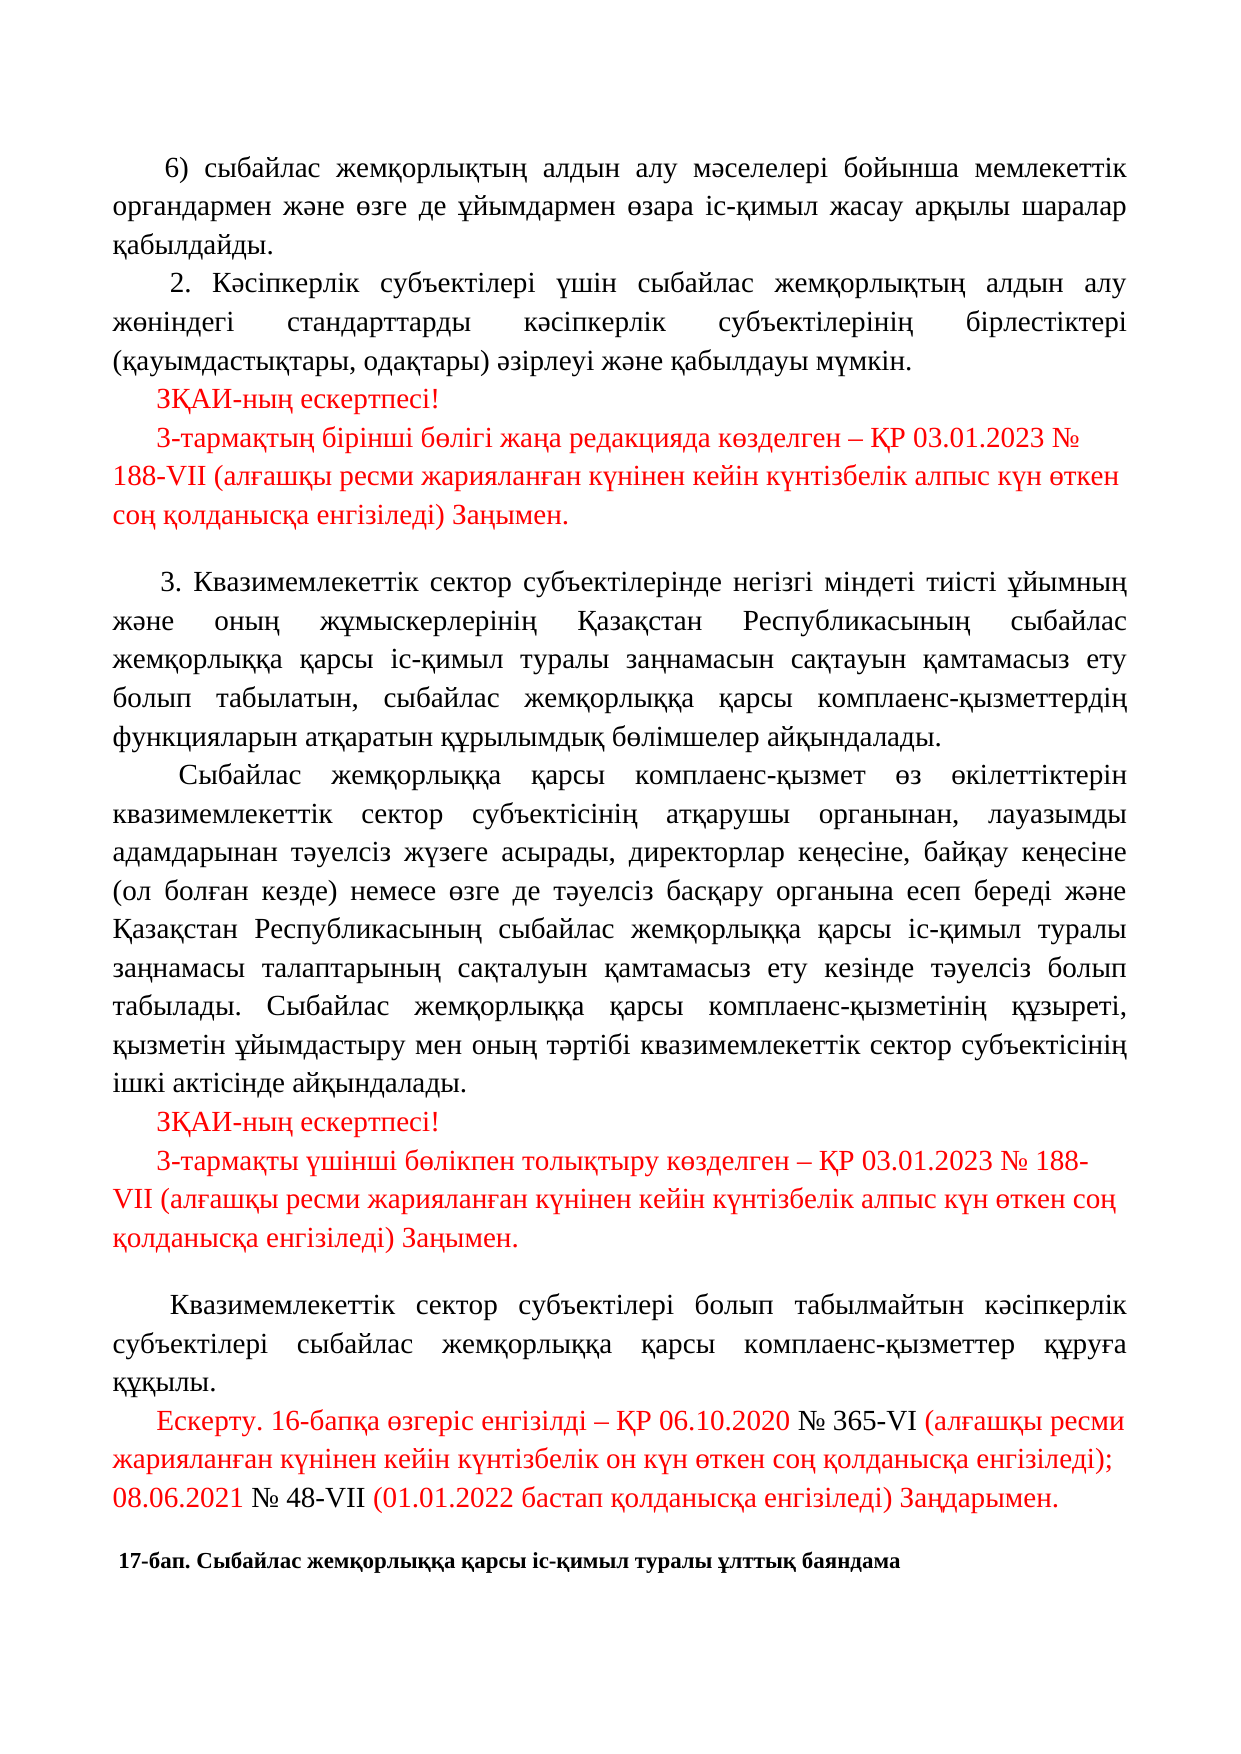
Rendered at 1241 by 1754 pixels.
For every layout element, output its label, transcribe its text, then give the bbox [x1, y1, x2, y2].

text 3. Квазимемлекеттік сектор субъектілерінде негізгі міндеті тиісті ұйымның және оның жұмыскерлерінің Қазақстан Республикасының сыбайлас жемқорлыққа қарсы іс-қимыл туралы заңнамасын сақтауын қамтамасыз ету болып табылатын, сыбайлас жемқорлыққа қарсы комплаенс-қызметтердің функцияларын атқаратын құрылымдық бөлімшелер айқындалады. [112, 564, 1128, 752]
text ЗҚАИ-ның ескертпесі! 3-тармақты үшінші бөлікпен толықтыру көзделген – ҚР 03.01.2023 № 188-VII (алғашқы ресми жарияланған күнінен кейін күнтізбелік алпыс күн өткен соң қолданысқа енгізіледі) Заңымен. [112, 1104, 1128, 1283]
text 6) сыбайлас жемқорлықтың алдын алу мәселелері бойынша мемлекеттік органдармен және өзге де ұйымдармен өзара іс-қимыл жасау арқылы шаралар қабылдайды. [112, 150, 1128, 261]
text 2. Кәсіпкерлік субъектілері үшін сыбайлас жемқорлықтың алдын алу жөніндегі стандарттарды кәсіпкерлік субъектілерінің бірлестіктері (қауымдастықтары, одақтары) әзірлеуі және қабылдауы мүмкін. [112, 266, 1128, 376]
text Квазимемлекеттік сектор субъектілері болып табылмайтын кәсіпкерлік субъектілері сыбайлас жемқорлыққа қарсы комплаенс-қызметтер құруға құқылы. [112, 1287, 1128, 1398]
text Ескерту. 16-бапқа өзгеріс енгізілді – ҚР 06.10.2020 № 365-VI (алғашқы ресми жарияланған күнінен кейін күнтізбелік он күн өткен соң қолданысқа енгізіледі); 08.06.2021 № 48-VII (01.01.2022 бастап қолданысқа енгізіледі) Заңдарымен. [112, 1403, 1128, 1544]
text Сыбайлас жемқорлыққа қарсы комплаенс-қызмет өз өкілеттіктерін квазимемлекеттік сектор субъектісінің атқарушы органынан, лауазымды адамдарынан тәуелсіз жүзеге асырады, директорлар кеңесіне, байқау кеңесіне (ол болған кезде) немесе өзге де тәуелсіз басқару органына есеп береді және Қазақстан Республикасының сыбайлас жемқорлыққа қарсы іс-қимыл туралы заңнамасы талаптарының сақталуын қамтамасыз ету кезінде тәуелсіз болып табылады. Сыбайлас жемқорлыққа қарсы комплаенс-қызметінің құзыреті, қызметін ұйымдастыру мен оның тәртібі квазимемлекеттік сектор субъектісінің ішкі актісінде айқындалады. [112, 757, 1128, 1099]
text ЗҚАИ-ның ескертпесі! 3-тармақтың бірінші бөлігі жаңа редакцияда көзделген – ҚР 03.01.2023 № 188-VII (алғашқы ресми жарияланған күнінен кейін күнтізбелік алпыс күн өткен соң қолданысқа енгізіледі) Заңымен. [112, 381, 1128, 561]
text 17-бап. Сыбайлас жемқорлыққа қарсы іс-қимыл туралы ұлттық баяндама [112, 1548, 1128, 1574]
